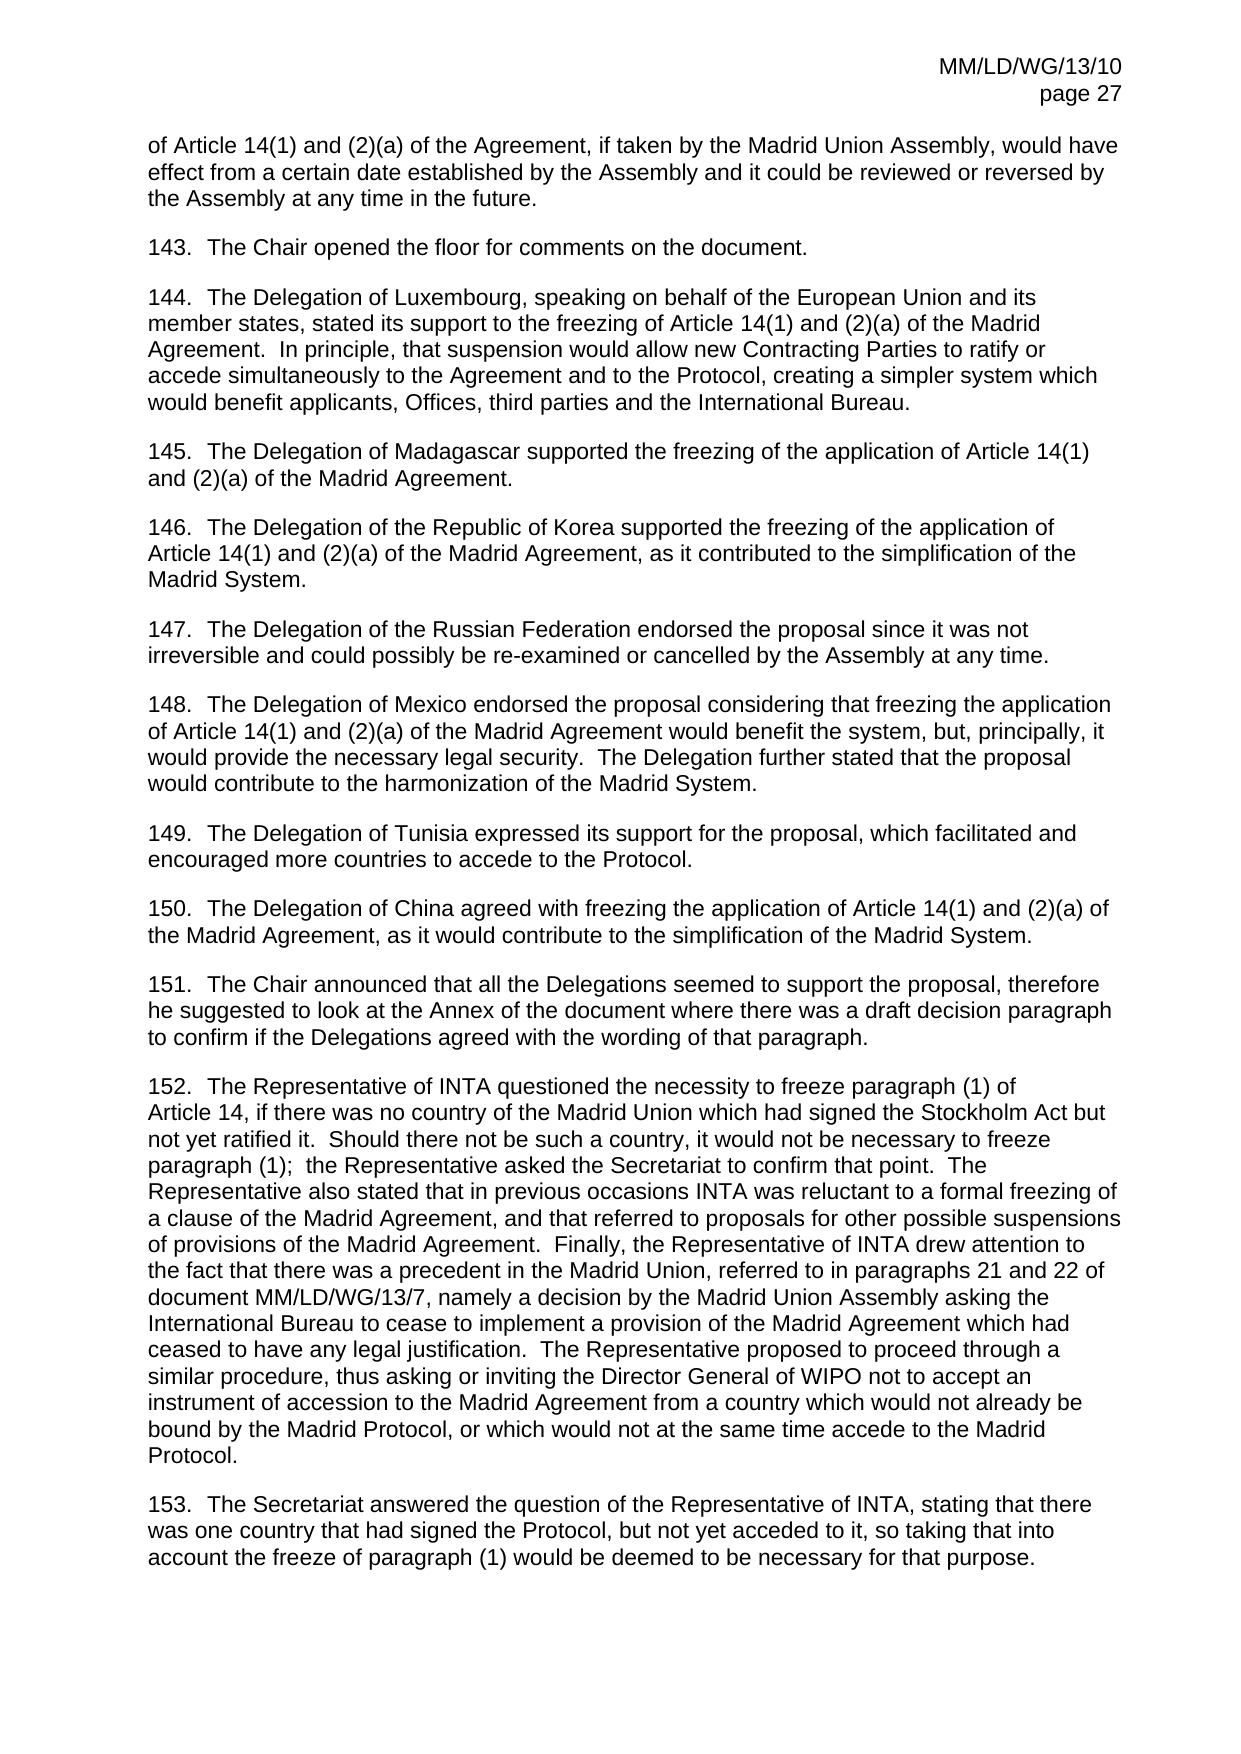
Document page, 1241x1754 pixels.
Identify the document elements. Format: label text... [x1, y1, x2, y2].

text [148, 132, 1122, 211]
text The Delegation of Tunisia expressed its support for the proposal, which facilitated and encouraged more countries to accede to the Protocol. [148, 820, 1122, 872]
text The Delegation of Luxembourg, speaking on behalf of the European Union and its member states, stated its support to the freezing of Article 14(1) and (2)(a) of the Madrid Agreement. In principle, that suspension would allow new Contracting Parties to ratify or accede simultaneously to the Agreement and to the Protocol, creating a simpler system which would benefit applicants, Offices, third parties and the International Bureau. [148, 283, 1122, 415]
text The Secretariat answered the question of the Representative of INTA, stating that there was one country that had signed the Protocol, but not yet acceded to it, so taking that into account the freeze of paragraph (1) would be deemed to be necessary for that purpose. [148, 1491, 1122, 1570]
text The Chair announced that all the Delegations seemed to support the proposal, therefore he suggested to look at the Annex of the document where there was a draft decision paragraph to confirm if the Delegations agreed with the wording of that paragraph. [148, 971, 1122, 1050]
text The Representative of INTA questioned the necessity to freeze paragraph (1) of Article 14, if there was no country of the Madrid Union which had signed the Stockholm Act but not yet ratified it. Should there not be such a country, it would not be necessary to freeze paragraph (1); the Representative asked the Secretariat to confirm that point. The Representative also stated that in previous occasions INTA was reluctant to a formal freezing of a clause of the Madrid Agreement, and that referred to proposals for other possible suspensions of provisions of the Madrid Agreement. Finally, the Representative of INTA drew attention to the fact that there was a precedent in the Madrid Union, referred to in paragraphs 21 and 22 of document MM/LD/WG/13/7, namely a decision by the Madrid Union Assembly asking the International Bureau to cease to implement a provision of the Madrid Agreement which had ceased to have any legal justification. The Representative proposed to proceed through a similar procedure, thus asking or inviting the Director General of WIPO not to accept an instrument of accession to the Madrid Agreement from a country which would not already be bound by the Madrid Protocol, or which would not at the same time accede to the Madrid Protocol. [148, 1073, 1122, 1468]
text The Delegation of Mexico endorsed the proposal considering that freezing the application of Article 14(1) and (2)(a) of the Madrid Agreement would benefit the system, but, principally, it would provide the necessary legal security. The Delegation further stated that the proposal would contribute to the harmonization of the Madrid System. [148, 691, 1122, 797]
text The Delegation of Madagascar supported the freezing of the application of Article 14(1) and (2)(a) of the Madrid Agreement. [148, 438, 1122, 491]
text The Delegation of China agreed with freezing the application of Article 14(1) and (2)(a) of the Madrid Agreement, as it would contribute to the simplification of the Madrid System. [148, 895, 1122, 948]
text The Chair opened the floor for comments on the document. [148, 234, 1122, 261]
text The Delegation of the Russian Federation endorsed the proposal since it was not irreversible and could possibly be re-examined or cancelled by the Assembly at any time. [148, 616, 1122, 668]
text The Delegation of the Republic of Korea supported the freezing of the application of Article 14(1) and (2)(a) of the Madrid Agreement, as it contributed to the simplification of the Madrid System. [148, 514, 1122, 593]
